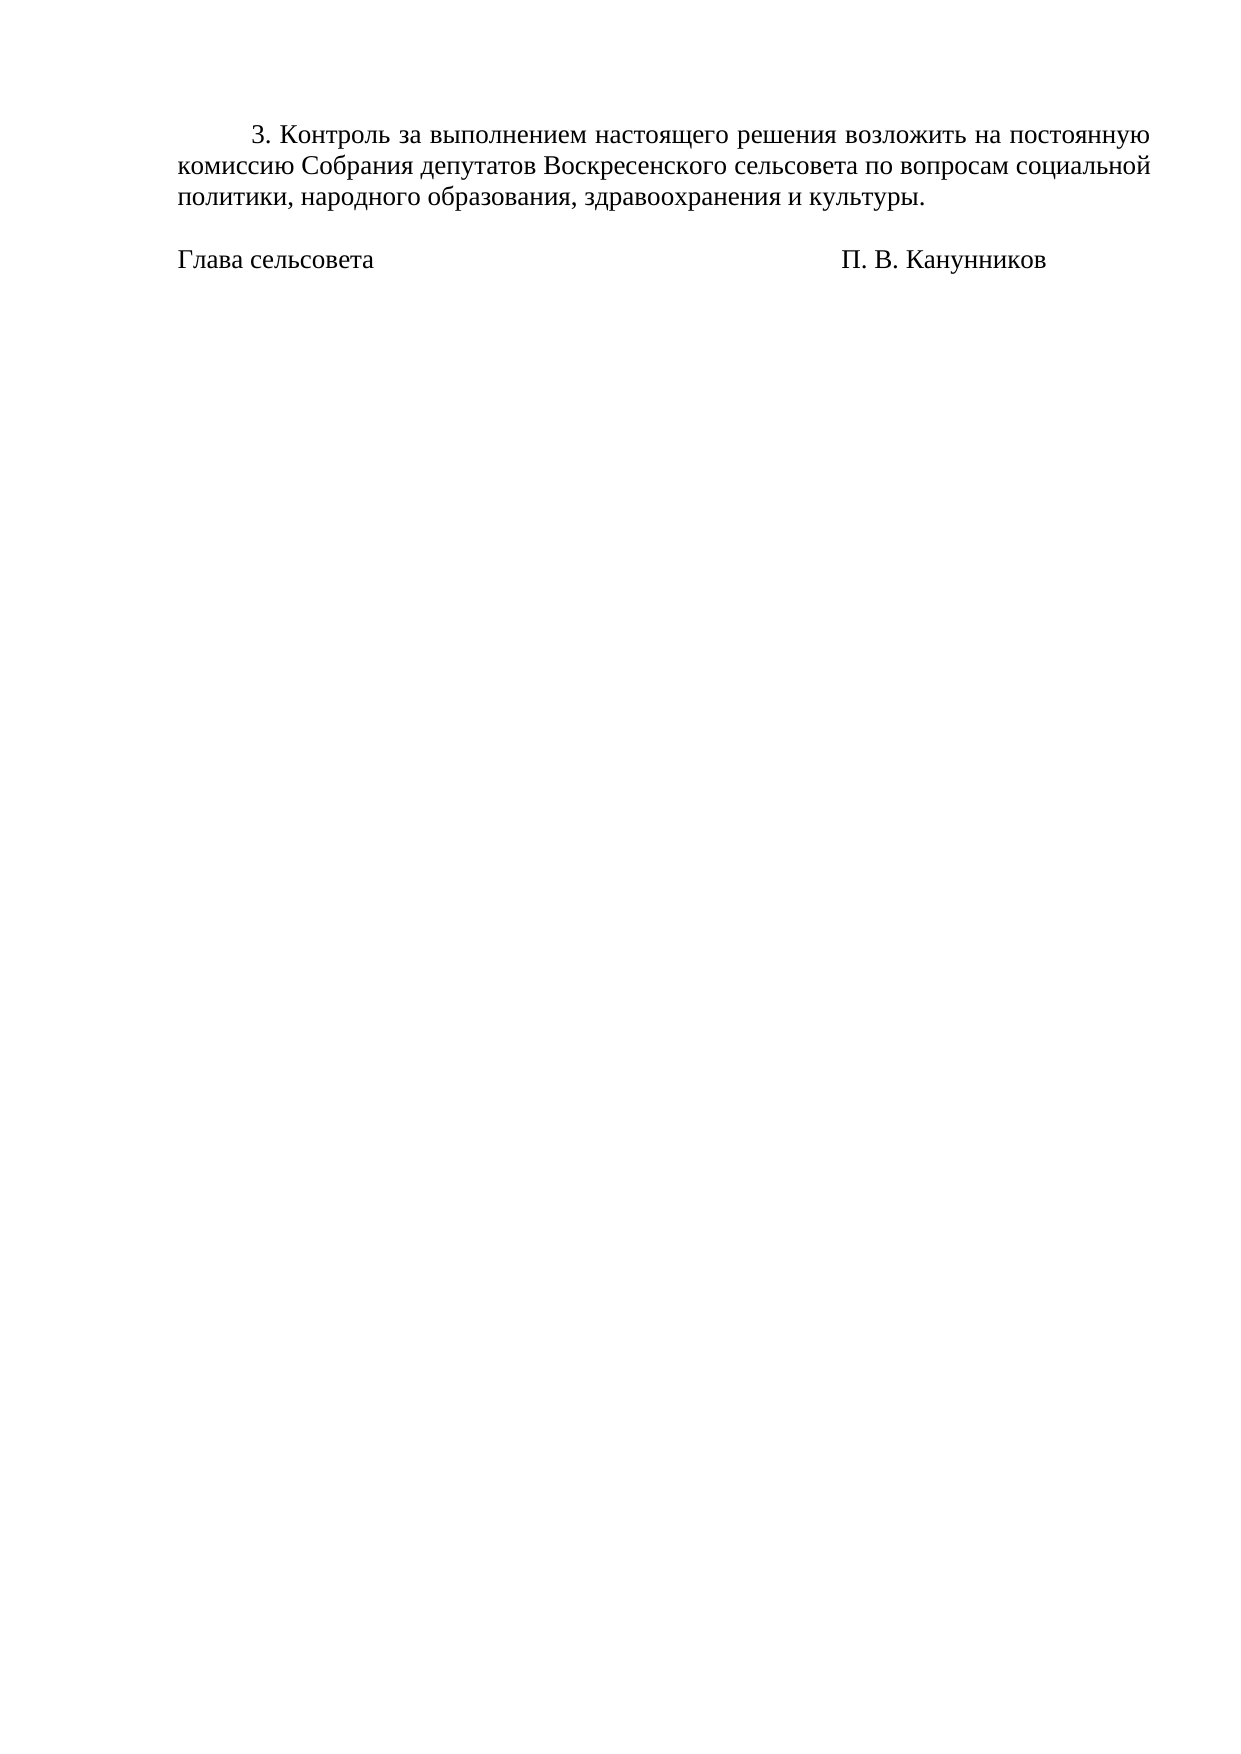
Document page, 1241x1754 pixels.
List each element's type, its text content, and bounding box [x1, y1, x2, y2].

text Глава сельсовета П. В. Канунников [177, 243, 1152, 274]
text 3. Контроль за выполнением настоящего решения возложить на постоянную комиссию Собрания депутатов Воскресенского сельсовета по вопросам социальной политики, народного образования, здравоохранения и культуры. [177, 118, 1152, 212]
